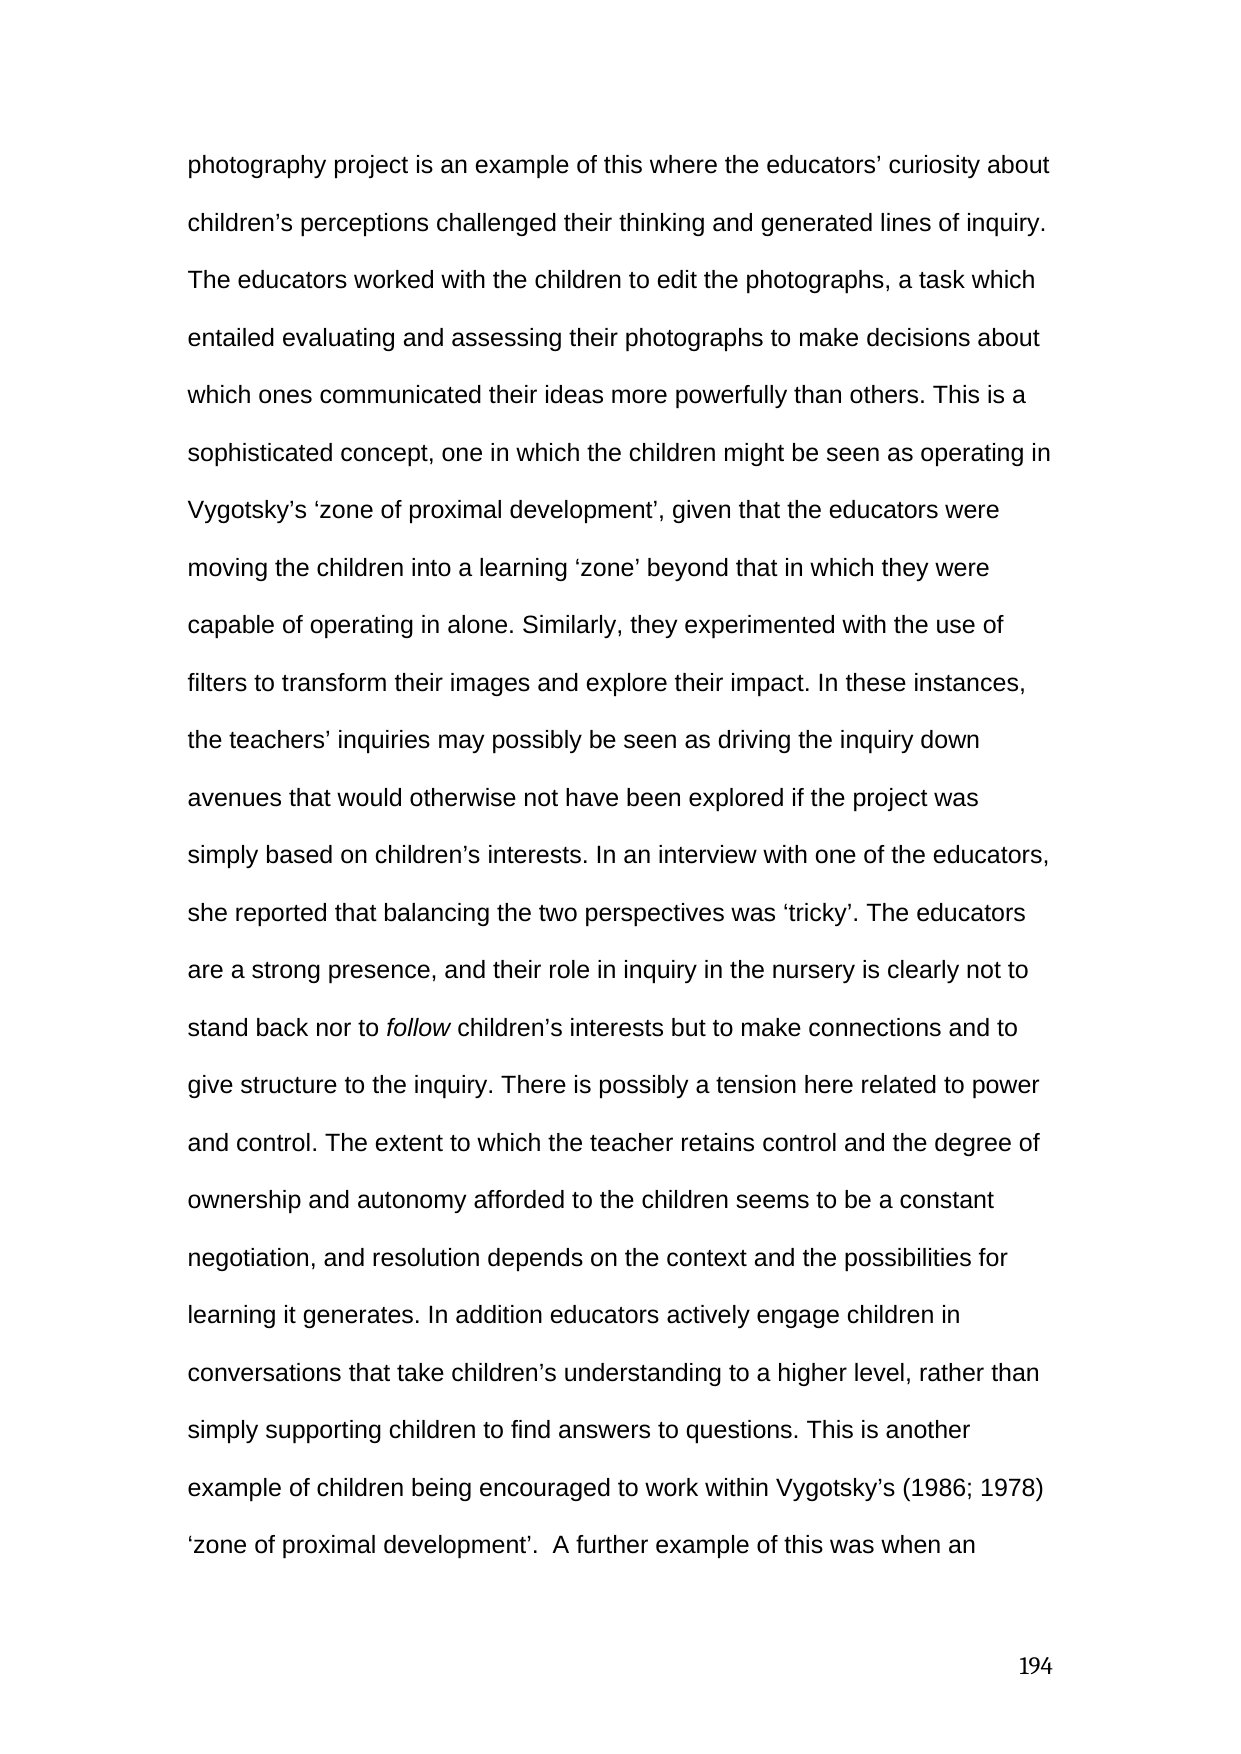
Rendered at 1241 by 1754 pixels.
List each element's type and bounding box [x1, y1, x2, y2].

text [187, 150, 1053, 1559]
